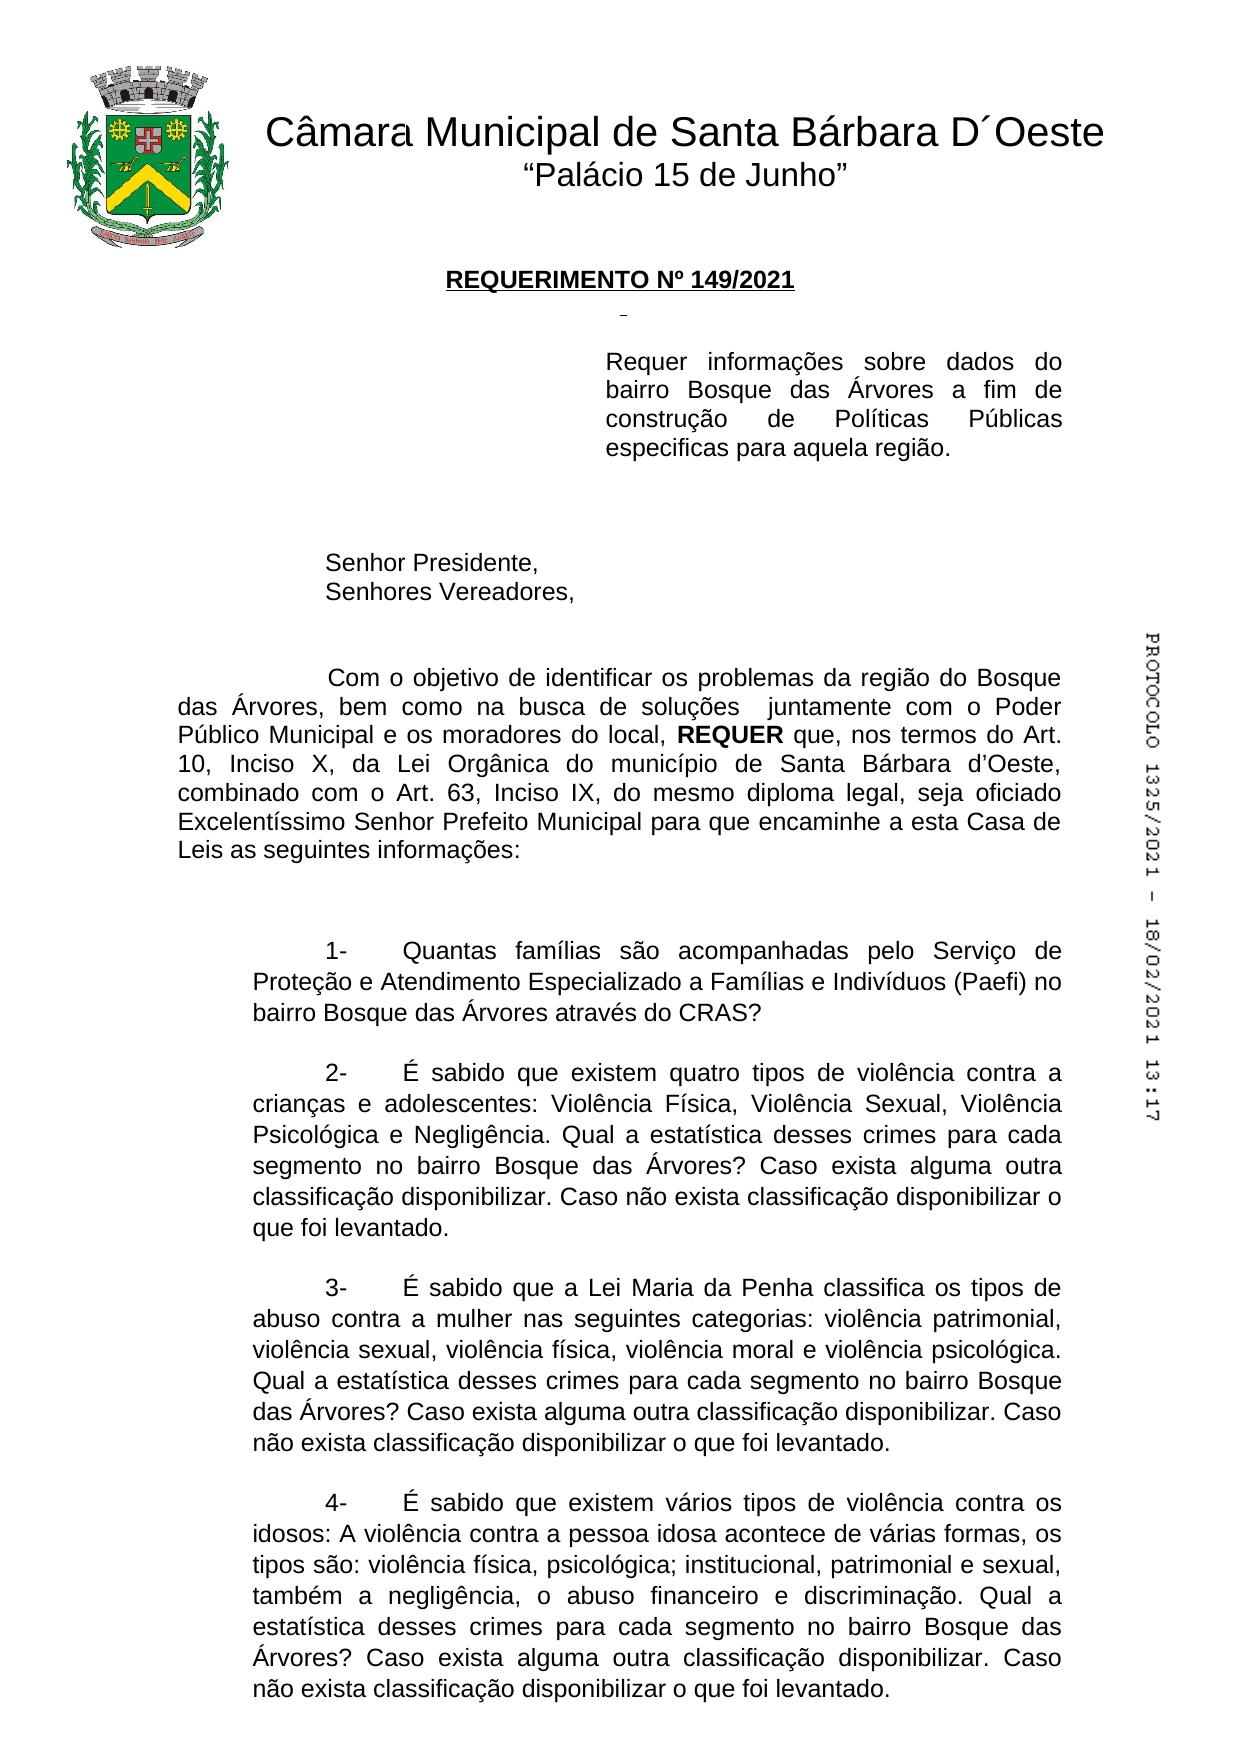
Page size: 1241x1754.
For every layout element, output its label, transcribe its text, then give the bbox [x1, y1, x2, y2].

text Requer informações sobre dados do bairro Bosque das Árvores a fim de construção de Políticas Públicas especificas para aquela região. [605, 347, 1063, 462]
picture [1120, 629, 1183, 1125]
list É sabido que existem vários tipos de violência contra os idosos: A violência contra a pessoa idosa acontece de várias formas, os tipos são: violência física, psicológica; institucional, patrimonial e sexual, também a negligência, o abuso financeiro e discriminação. Qual a estatística desses crimes para cada segmento no bairro Bosque das Árvores? Caso exista alguma outra classificação disponibilizar. Caso não exista classificação disponibilizar o que foi levantado. [252, 1488, 1063, 1703]
text Com o objetivo de identificar os problemas da região do Bosque das Árvores, bem como na busca de soluções juntamente com o Poder Público Municipal e os moradores do local, REQUER que, nos termos do Art. 10, Inciso X, da Lei Orgânica do município de Santa Bárbara d’Oeste, combinado com o Art. 63, Inciso IX, do mesmo diploma legal, seja oficiado Excelentíssimo Senhor Prefeito Municipal para que encaminhe a esta Casa de Leis as seguintes informações: [177, 663, 1063, 864]
text Senhores Vereadores, [177, 577, 1063, 605]
list É sabido que a Lei Maria da Penha classifica os tipos de abuso contra a mulher nas seguintes categorias: violência patrimonial, violência sexual, violência física, violência moral e violência psicológica. Qual a estatística desses crimes para cada segmento no bairro Bosque das Árvores? Caso exista alguma outra classificação disponibilizar. Caso não exista classificação disponibilizar o que foi levantado. [252, 1273, 1063, 1457]
text Senhor Presidente, [177, 548, 1063, 577]
list É sabido que existem quatro tipos de violência contra a crianças e adolescentes: Violência Física, Violência Sexual, Violência Psicológica e Negligência. Qual a estatística desses crimes para cada segmento no bairro Bosque das Árvores? Caso exista alguma outra classificação disponibilizar. Caso não exista classificação disponibilizar o que foi levantado. [252, 1058, 1063, 1242]
title REQUERIMENTO Nº 149/2021 [177, 265, 1063, 294]
picture [66, 66, 235, 255]
list Quantas famílias são acompanhadas pelo Serviço de Proteção e Atendimento Especializado a Famílias e Indivíduos (Paefi) no bairro Bosque das Árvores através do CRAS? [252, 936, 1063, 1027]
